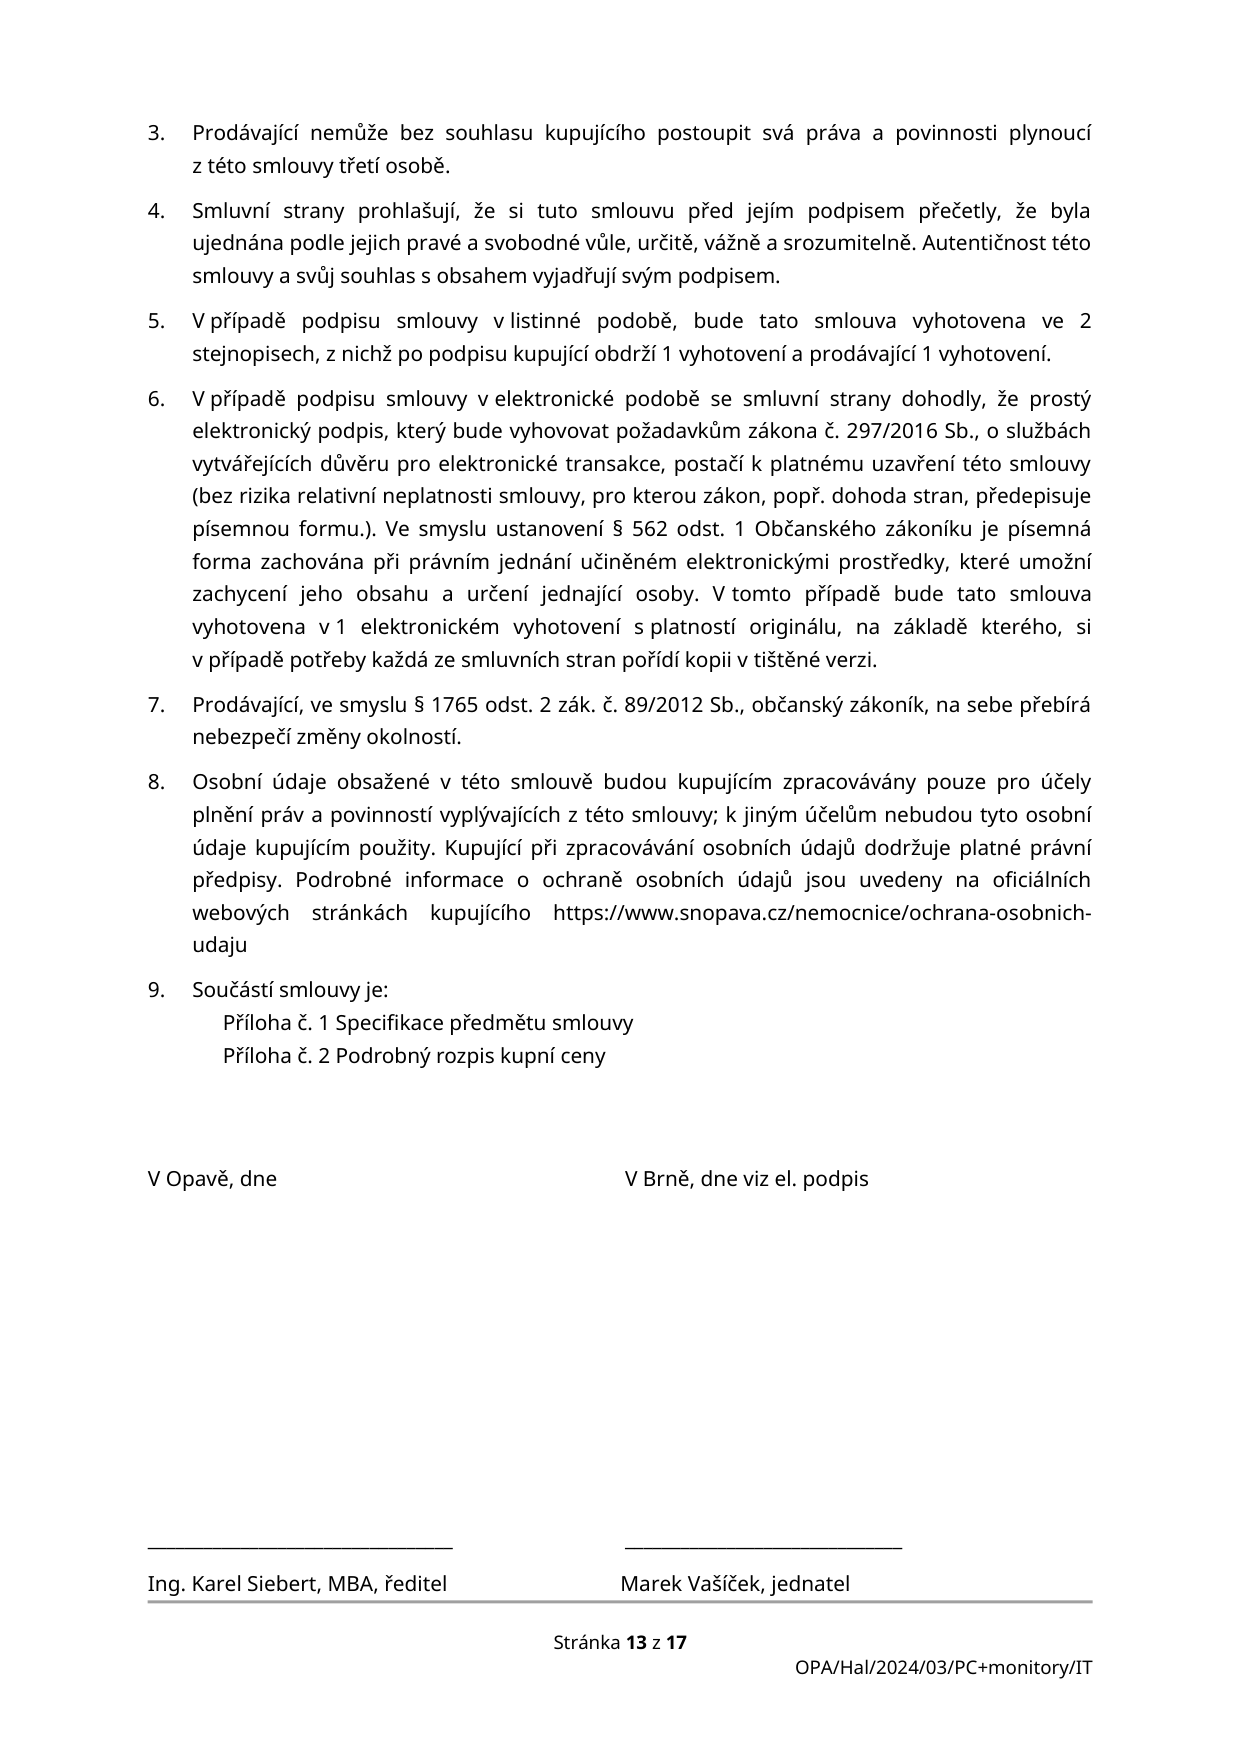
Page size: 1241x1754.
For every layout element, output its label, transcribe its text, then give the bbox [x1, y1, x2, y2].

text Ing. Karel Siebert, MBA, ředitel Marek Vašíček, jednatel [148, 1569, 1092, 1597]
list Prodávající nemůže bez souhlasu kupujícího postoupit svá práva a povinnosti plynoucí z této smlouvy třetí osobě. [148, 118, 1092, 179]
table_header V Opavě, dne [136, 1164, 613, 1253]
list Prodávající, ve smyslu § 1765 odst. 2 zák. č. 89/2012 Sb., občanský zákoník, na sebe přebírá nebezpečí změny okolností. [148, 690, 1092, 751]
list Součástí smlouvy je: [148, 976, 1092, 1004]
table_cell ______________________________ [614, 1253, 1104, 1569]
list Příloha č. 1 Specifikace předmětu smlouvy [223, 1008, 1092, 1037]
list Smluvní strany prohlašují, že si tuto smlouvu před jejím podpisem přečetly, že byla ujednána podle jejich pravé a svobodné vůle, určitě, vážně a srozumitelně. Autentičnost této smlouvy a svůj souhlas s obsahem vyjadřují svým podpisem. [148, 196, 1092, 289]
table_header V Brně, dne viz el. podpis [614, 1164, 1104, 1253]
table_cell _________________________________ [136, 1253, 613, 1569]
list V případě podpisu smlouvy v elektronické podobě se smluvní strany dohodly, že prostý elektronický podpis, který bude vyhovovat požadavkům zákona č. 297/2016 Sb., o službách vytvářejících důvěru pro elektronické transakce, postačí k platnému uzavření této smlouvy (bez rizika relativní neplatnosti smlouvy, pro kterou zákon, popř. dohoda stran, předepisuje písemnou formu.). Ve smyslu ustanovení § 562 odst. 1 Občanského zákoníku je písemná forma zachována při právním jednání učiněném elektronickými prostředky, které umožní zachycení jeho obsahu a určení jednající osoby. V tomto případě bude tato smlouva vyhotovena v 1 elektronickém vyhotovení s platností originálu, na základě kterého, si v případě potřeby každá ze smluvních stran pořídí kopii v tištěné verzi. [148, 384, 1092, 673]
list Příloha č. 2 Podrobný rozpis kupní ceny [223, 1041, 1092, 1069]
list Osobní údaje obsažené v této smlouvě budou kupujícím zpracovávány pouze pro účely plnění práv a povinností vyplývajících z této smlouvy; k jiným účelům nebudou tyto osobní údaje kupujícím použity. Kupující při zpracovávání osobních údajů dodržuje platné právní předpisy. Podrobné informace o ochraně osobních údajů jsou uvedeny na oficiálních webových stránkách kupujícího https://www.snopava.cz/nemocnice/ochrana-osobnich-udaju [148, 767, 1092, 959]
list V případě podpisu smlouvy v listinné podobě, bude tato smlouva vyhotovena ve 2 stejnopisech, z nichž po podpisu kupující obdrží 1 vyhotovení a prodávající 1 vyhotovení. [148, 306, 1092, 367]
